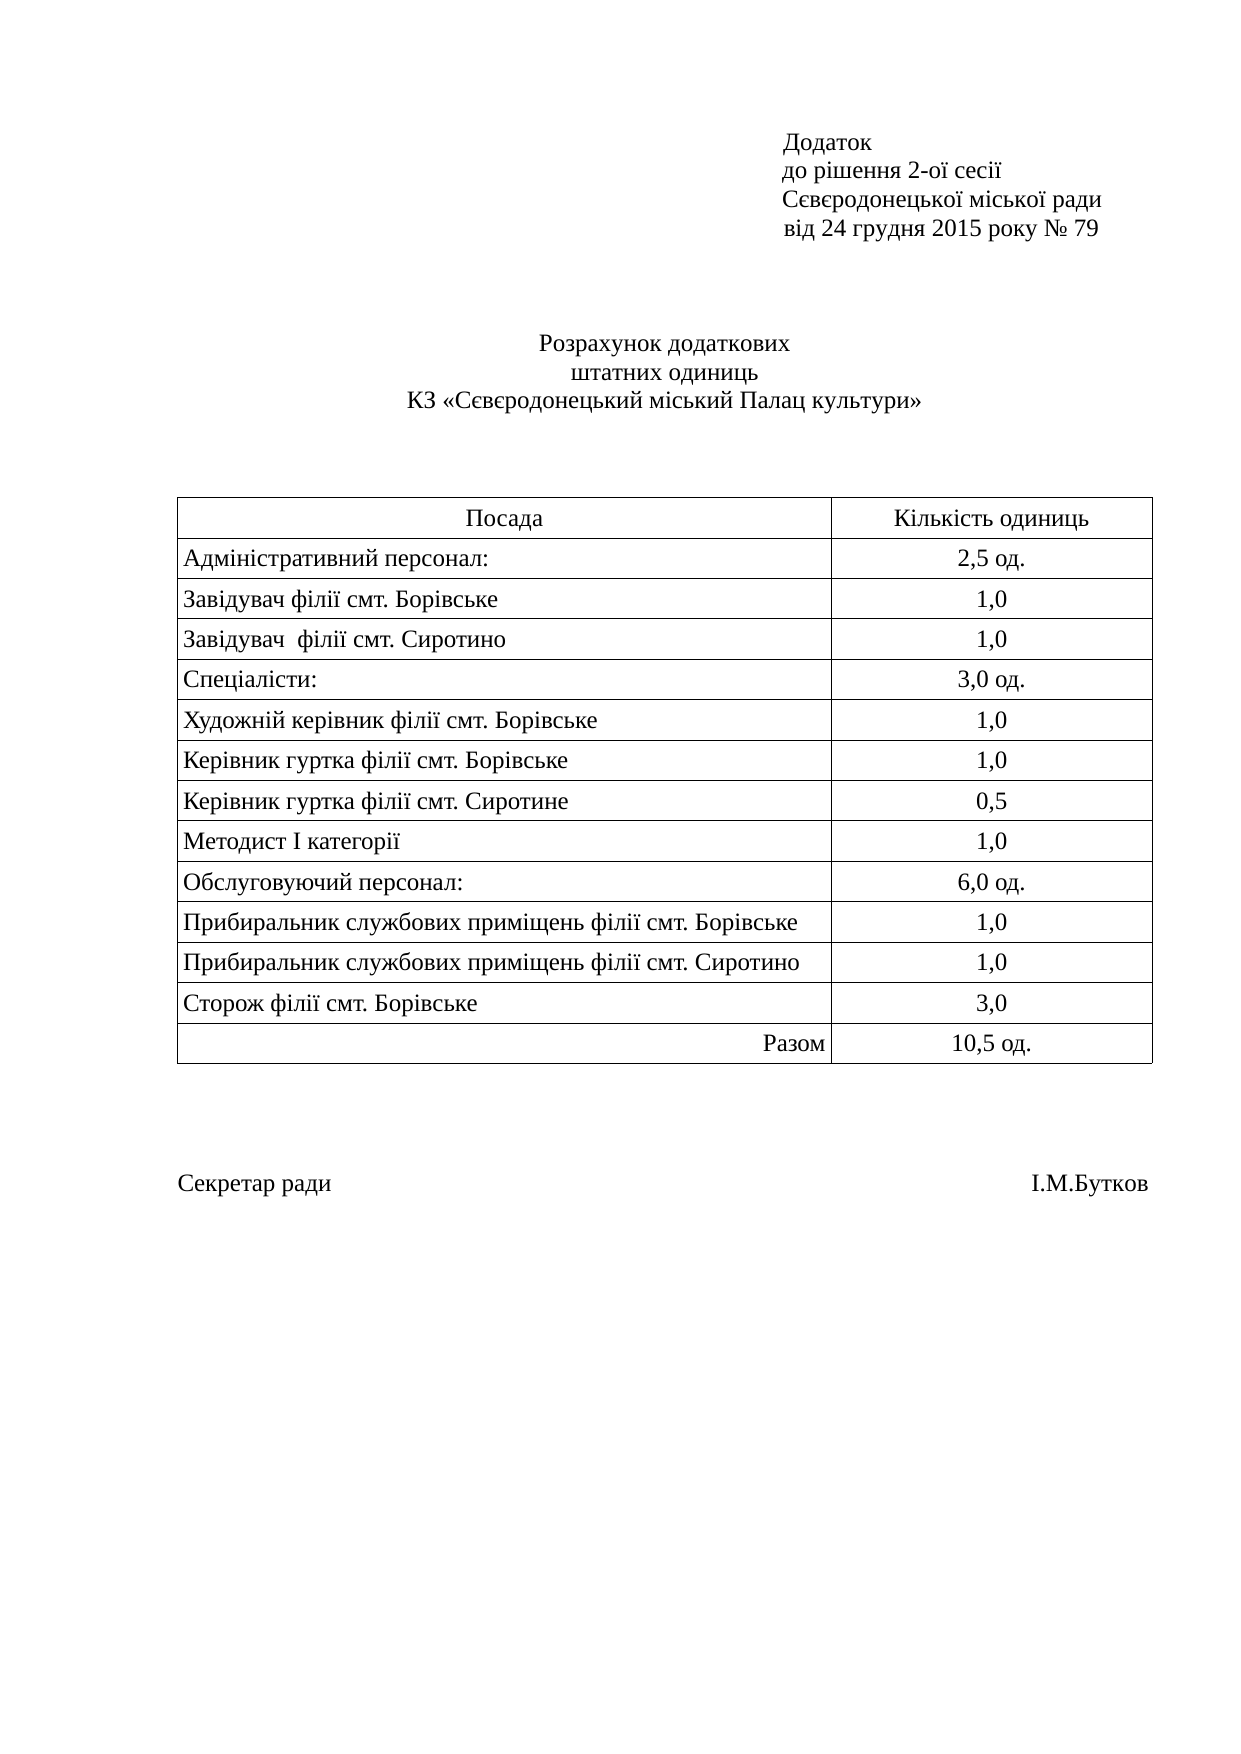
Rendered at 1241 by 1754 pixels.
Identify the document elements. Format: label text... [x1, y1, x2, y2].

table_cell Сторож філії смт. Борівське [178, 983, 831, 1022]
table_header Кількість одиниць [832, 498, 1152, 537]
table_cell 1,0 [832, 700, 1152, 739]
text Додаток [207, 127, 1152, 156]
text штатних одиниць [177, 357, 1152, 386]
table_cell Методист І категорії [178, 821, 831, 861]
table_cell Спеціалісти: [178, 660, 831, 699]
table_cell 10,5 од. [832, 1024, 1152, 1063]
table_cell 3,0 од. [832, 660, 1152, 699]
table_header Посада [178, 498, 831, 537]
table_cell Художній керівник філії смт. Борівське [178, 700, 831, 739]
table_cell Прибиральник службових приміщень філії смт. Сиротино [178, 943, 831, 982]
table_cell Керівник гуртка філії смт. Сиротине [178, 781, 831, 820]
table_cell Завідувач філії смт. Сиротино [178, 619, 831, 659]
table_cell 3,0 [832, 983, 1152, 1022]
table_cell 1,0 [832, 821, 1152, 861]
table_cell Прибиральник службових приміщень філії смт. Борівське [178, 902, 831, 942]
table_cell 0,5 [832, 781, 1152, 820]
text КЗ «Сєвєродонецький міський Палац культури» [177, 386, 1152, 414]
table_cell 1,0 [832, 741, 1152, 780]
table_cell Завідувач філії смт. Борівське [178, 579, 831, 618]
table_cell Обслуговуючий персонал: [178, 862, 831, 901]
text Секретар ради І.М.Бутков [177, 1168, 1152, 1197]
table_cell 2,5 од. [832, 539, 1152, 578]
table_cell Адміністративний персонал: [178, 539, 831, 578]
table_cell Керівник гуртка філії смт. Борівське [178, 741, 831, 780]
text до рішення 2-ої сесії [207, 156, 1152, 184]
table_cell 1,0 [832, 943, 1152, 982]
text Сєвєродонецької міської ради [207, 184, 1152, 213]
table_cell Разом [178, 1024, 831, 1063]
text від 24 грудня 2015 року № 79 [177, 213, 1152, 242]
text Розрахунок додаткових [177, 328, 1152, 357]
table_cell 1,0 [832, 902, 1152, 942]
table_cell 1,0 [832, 579, 1152, 618]
table_cell 1,0 [832, 619, 1152, 659]
table_cell 6,0 од. [832, 862, 1152, 901]
